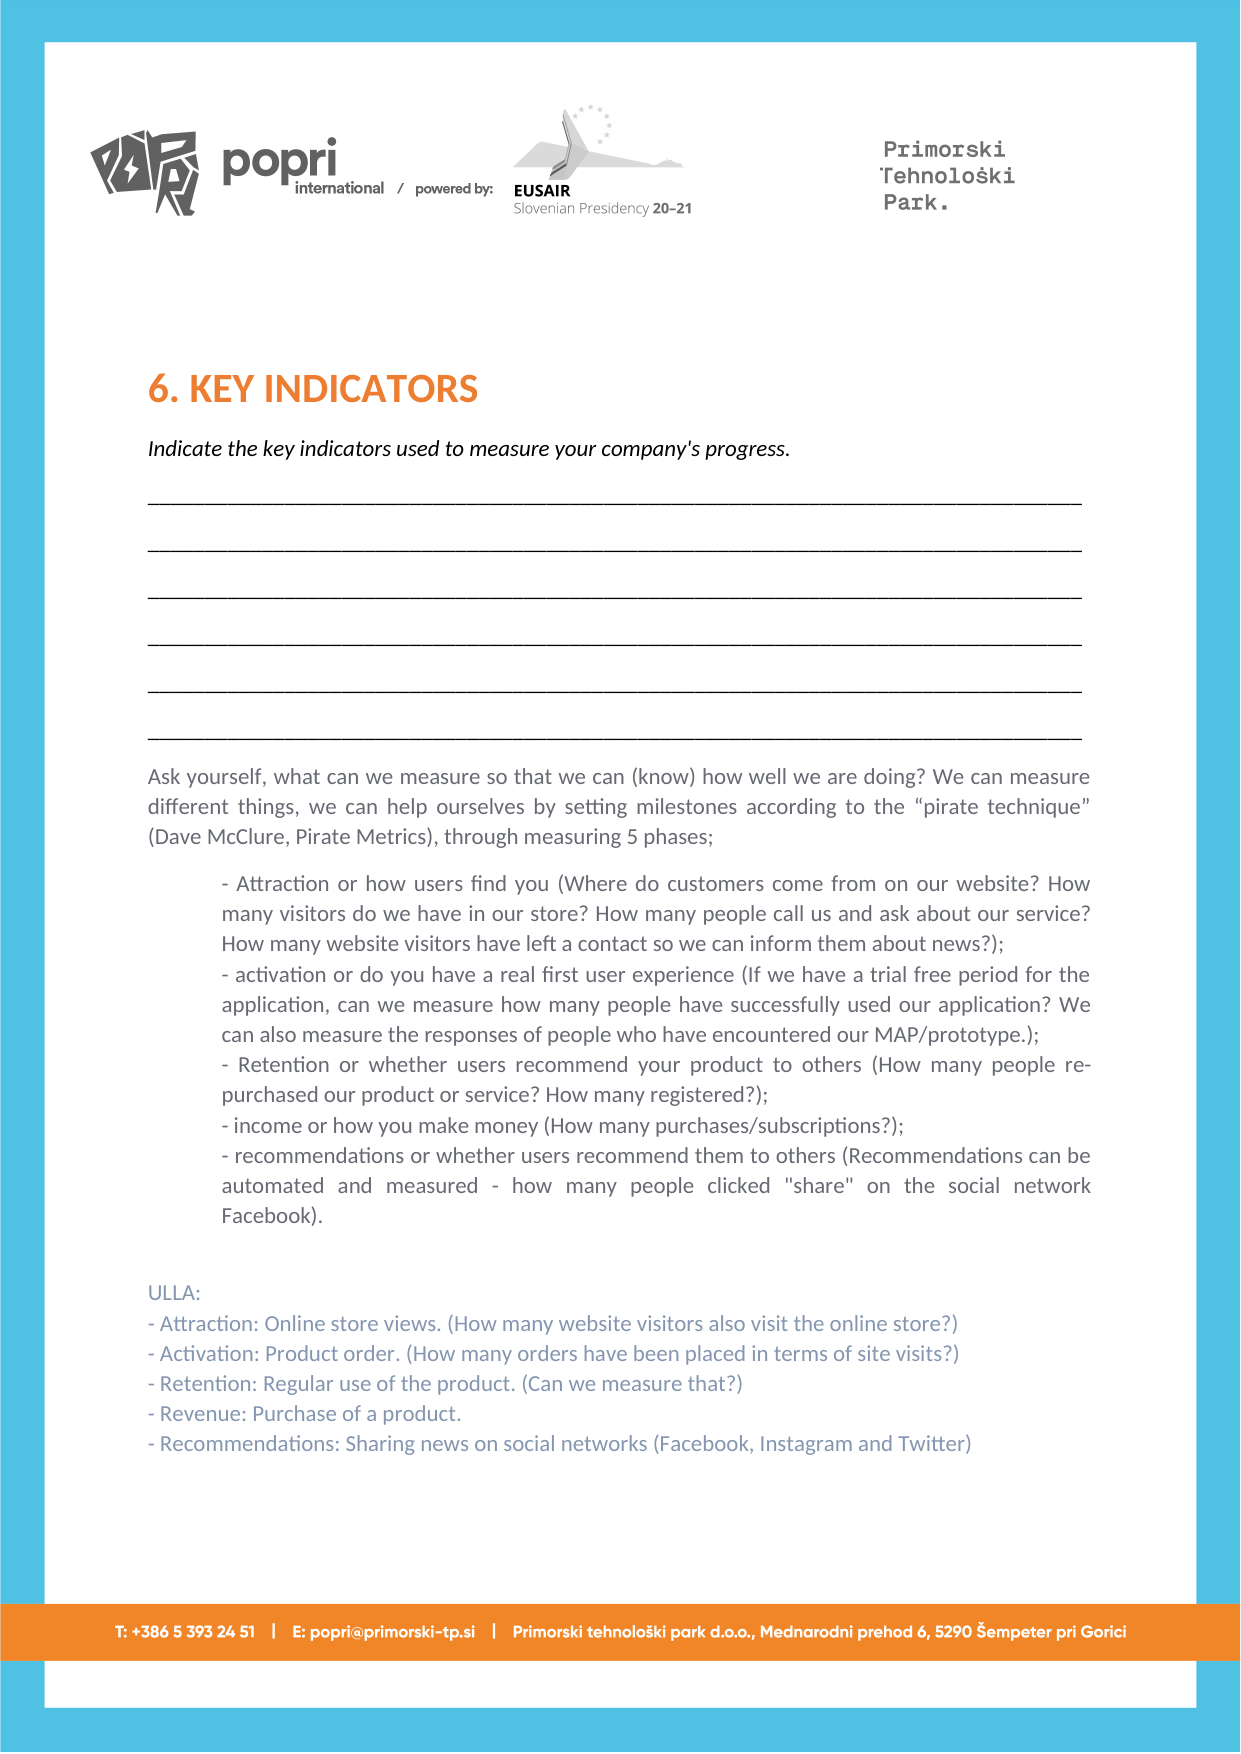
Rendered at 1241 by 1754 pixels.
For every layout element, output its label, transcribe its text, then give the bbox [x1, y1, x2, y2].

text - activation or do you have a real first user experience (If we have a trial free period for the application, can we measure how many people have successfully used our application? We can also measure the responses of people who have encountered our MAP/prototype.); [221, 960, 1093, 1048]
text - Attraction or how users find you (Where do customers come from on our website? How many visitors do we have in our store? How many people call us and ask about our service? How many website visitors have left a contact so we can inform them about news?); [221, 869, 1093, 958]
picture [0, 0, 1241, 1752]
text __________________________________________________________________________________ [148, 621, 1093, 649]
text - Attraction: Online store views. (How many website visitors also visit the online store?) [148, 1309, 1093, 1337]
text 6. KEY INDICATORS [148, 362, 1093, 413]
text - Retention or whether users recommend your product to others (How many people re-purchased our product or service? How many registered?); [221, 1050, 1093, 1109]
text __________________________________________________________________________________ [148, 715, 1093, 743]
text ULLA: [148, 1278, 1093, 1307]
text - Recommendations: Sharing news on social networks (Facebook, Instagram and Twitter) [148, 1429, 1093, 1458]
text - income or how you make money (How many purchases/subscriptions?); [148, 1111, 1093, 1139]
text - Activation: Product order. (How many orders have been placed in terms of site visits?) [148, 1339, 1093, 1367]
text - Retention: Regular use of the product. (Can we measure that?) [148, 1369, 1093, 1397]
text __________________________________________________________________________________ [148, 668, 1093, 696]
text - Revenue: Purchase of a product. [148, 1399, 1093, 1427]
text __________________________________________________________________________________ [148, 574, 1093, 602]
text - recommendations or whether users recommend them to others (Recommendations can be automated and measured - how many people clicked "share" on the social network Facebook). [221, 1141, 1093, 1229]
text Ask yourself, what can we measure so that we can (know) how well we are doing? We can measure different things, we can help ourselves by setting milestones according to the “pirate technique” (Dave McClure, Pirate Metrics), through measuring 5 phases; [148, 762, 1093, 850]
text __________________________________________________________________________________ [148, 481, 1093, 509]
text Indicate the key indicators used to measure your company's progress. [148, 434, 1093, 462]
text __________________________________________________________________________________ [148, 527, 1093, 556]
